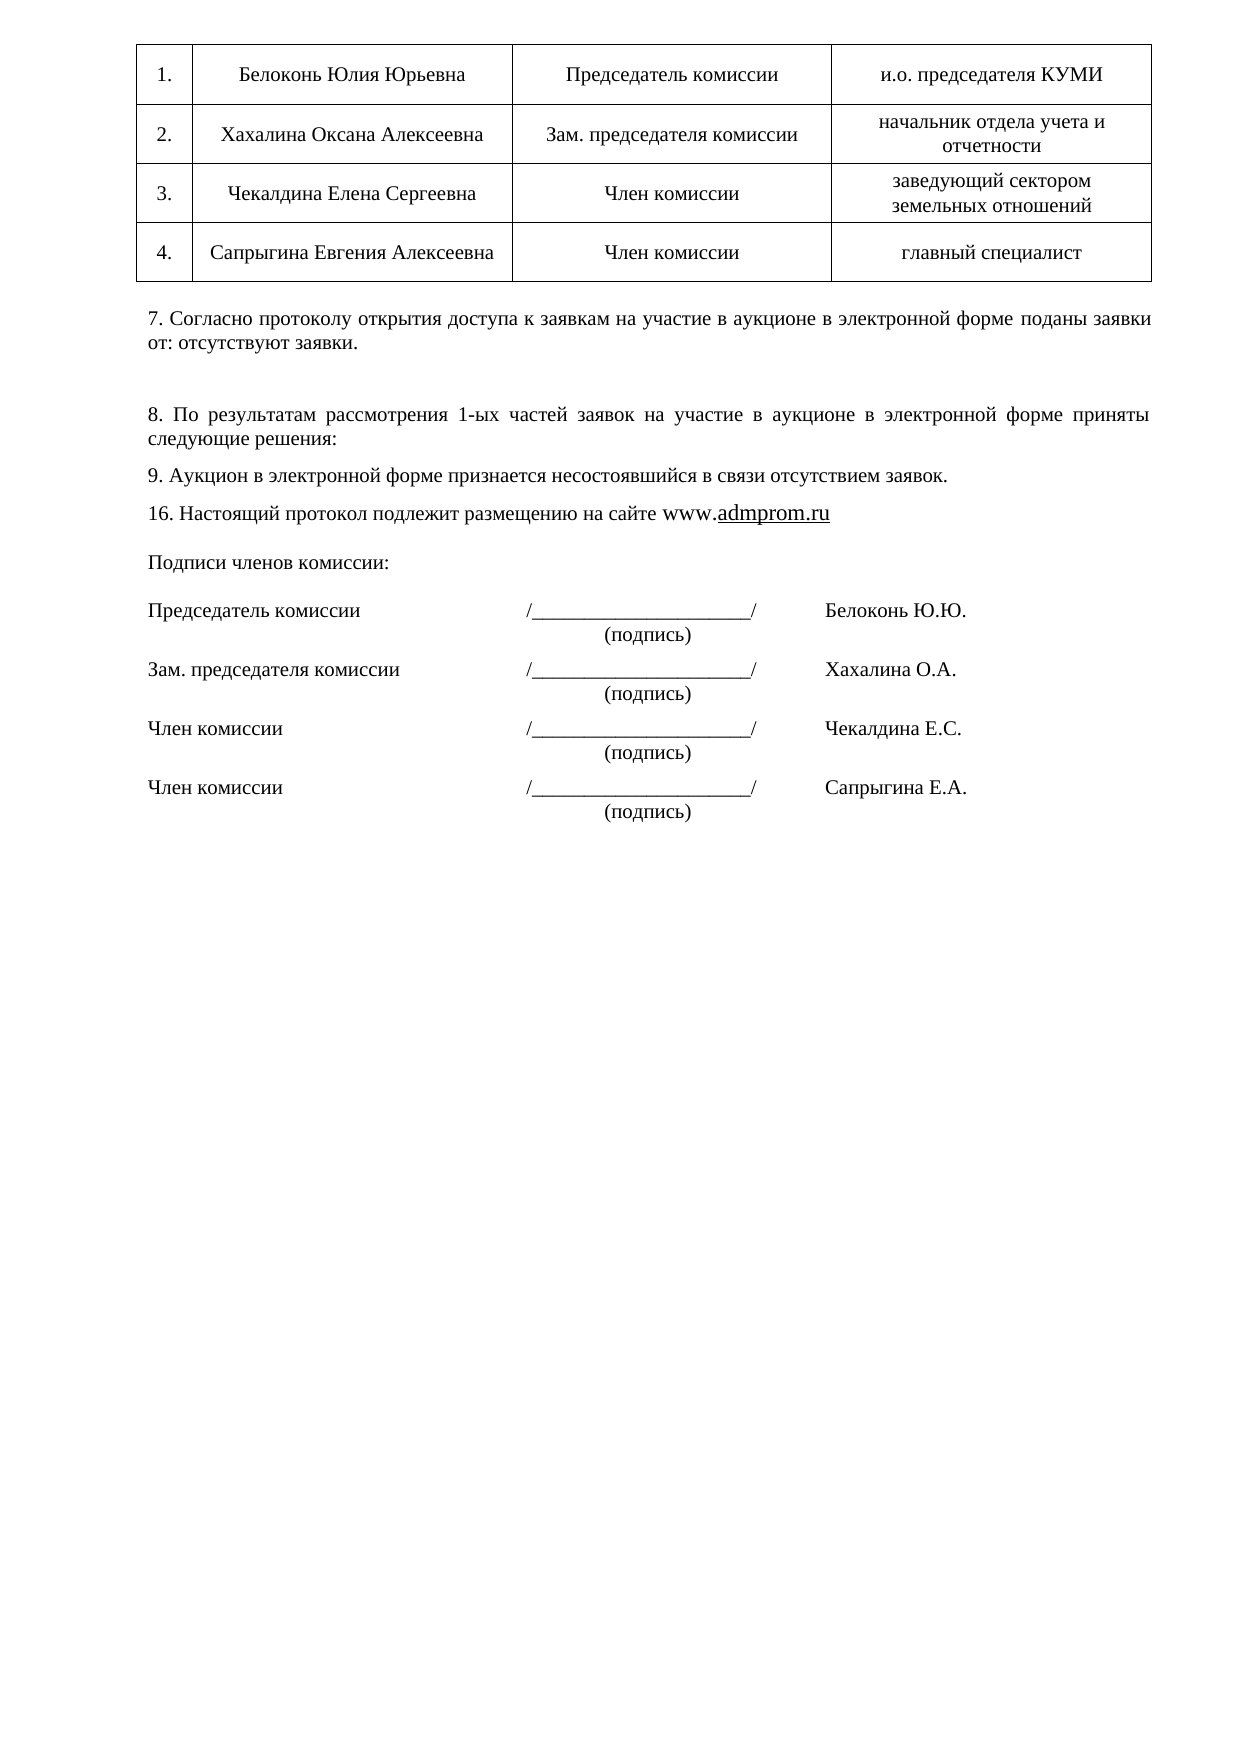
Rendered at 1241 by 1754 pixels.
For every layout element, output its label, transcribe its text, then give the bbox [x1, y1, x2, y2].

table_cell начальник отдела учета и отчетности [832, 105, 1151, 162]
table_cell Хахалина О.А. [814, 657, 1111, 716]
table_header и.о. председателя КУМИ [832, 45, 1151, 103]
table_cell /_____________________/ (подпись) [515, 716, 814, 775]
table_header Председатель комиссии [513, 45, 831, 103]
text Подписи членов комиссии: [148, 549, 1152, 574]
table_cell /_____________________/ (подпись) [515, 775, 814, 834]
table_cell Хахалина Оксана Алексеевна [193, 105, 512, 162]
table_cell Сапрыгина Е.А. [814, 775, 1111, 834]
table_cell /_____________________/ (подпись) [515, 657, 814, 716]
text 7. Согласно протоколу открытия доступа к заявкам на участие в аукционе в электронной форме поданы заявки от: отсутствуют заявки. [148, 306, 1152, 354]
table_cell Член комиссии [513, 164, 831, 222]
table_header Председатель комиссии [136, 598, 515, 657]
text 9. Аукцион в электронной форме признается несостоявшийся в связи отсутствием заявок. [148, 463, 1152, 487]
table_cell 4. [137, 223, 192, 281]
table_header Белоконь Юлия Юрьевна [193, 45, 512, 103]
table_cell Чекалдина Елена Сергеевна [193, 164, 512, 222]
table_cell Член комиссии [136, 775, 515, 834]
table_cell заведующий сектором земельных отношений [832, 164, 1151, 222]
table_cell главный специалист [832, 223, 1151, 281]
table_cell Член комиссии [513, 223, 831, 281]
text 8. По результатам рассмотрения 1-ых частей заявок на участие в аукционе в электронной форме приняты следующие решения: [148, 402, 1152, 450]
table_cell Зам. председателя комиссии [513, 105, 831, 162]
table_cell Чекалдина Е.С. [814, 716, 1111, 775]
table_cell Сапрыгина Евгения Алексеевна [193, 223, 512, 281]
table_cell Зам. председателя комиссии [136, 657, 515, 716]
table_cell 3. [137, 164, 192, 222]
table_header /_____________________/ (подпись) [515, 598, 814, 657]
table_header 1. [137, 45, 192, 103]
table_header Белоконь Ю.Ю. [814, 598, 1111, 657]
table_cell Член комиссии [136, 716, 515, 775]
table_cell 2. [137, 105, 192, 162]
text 16. Настоящий протокол подлежит размещению на сайте www.admprom.ru [148, 499, 1152, 526]
